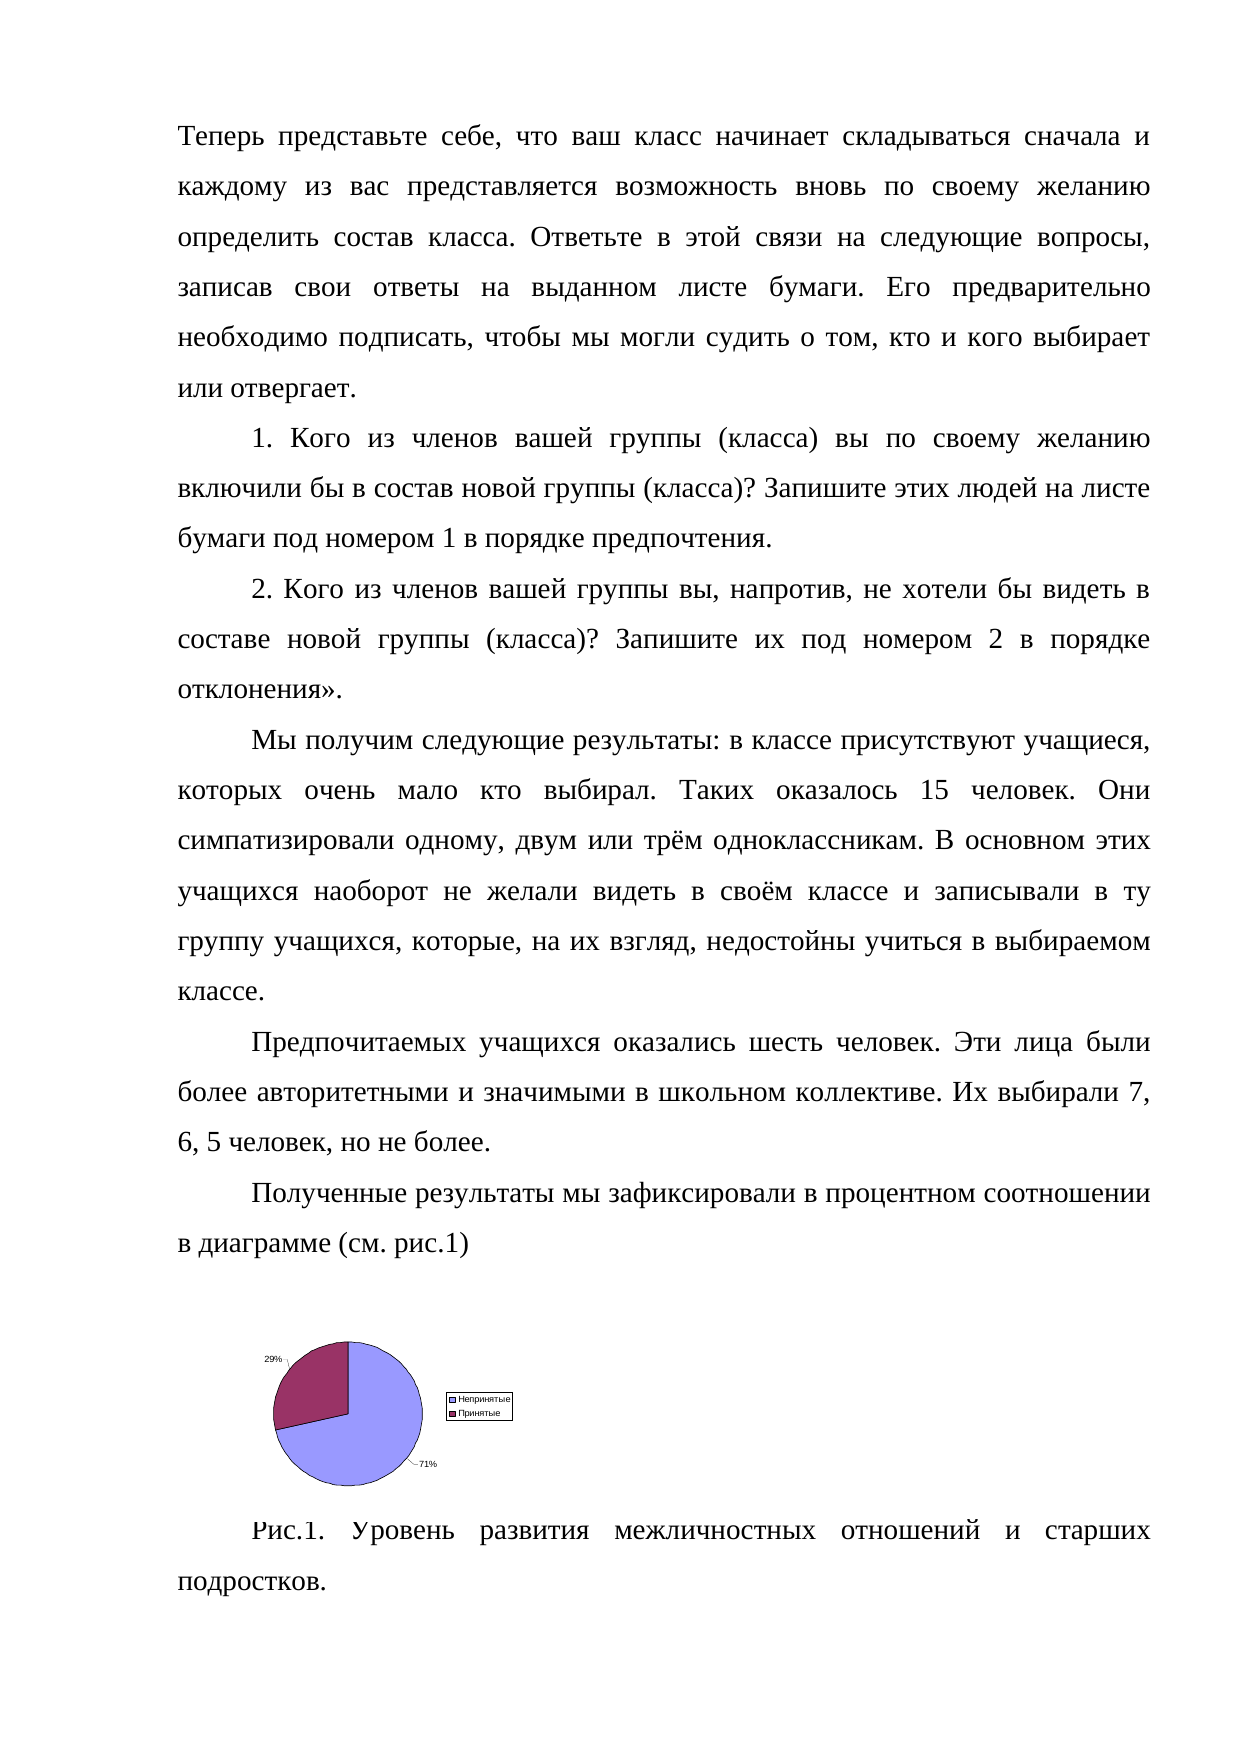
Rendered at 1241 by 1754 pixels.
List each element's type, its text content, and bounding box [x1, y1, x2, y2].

text Мы получим следующие результаты: в классе присутствуют учащиеся, которых очень мало кто выбирал. Таких оказалось 15 человек. Они симпатизировали одному, двум или трём одноклассникам. В основном этих учащихся наоборот не желали видеть в своём классе и записывали в ту группу учащихся, которые, на их взгляд, недостойны учиться в выбираемом классе. [177, 722, 1152, 1007]
text Полученные результаты мы зафиксировали в процентном соотношении в диаграмме (см. рис.1) [177, 1175, 1152, 1258]
text Предпочитаемых учащихся оказались шесть человек. Эти лица были более авторитетными и значимыми в школьном коллективе. Их выбирали 7, 6, 5 человек, но не более. [177, 1024, 1152, 1158]
text 2. Кого из членов вашей группы вы, напротив, не хотели бы видеть в составе новой группы (класса)? Запишите их под номером 2 в порядке отклонения». [177, 571, 1152, 705]
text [177, 118, 1152, 403]
text 1. Кого из членов вашей группы (класса) вы по своему желанию включили бы в состав новой группы (класса)? Запишите этих людей на листе бумаги под номером 1 в порядке предпочтения. [177, 420, 1152, 554]
text Рис.1. Уровень развития межличностных отношений и старших подростков. [177, 1512, 1152, 1596]
